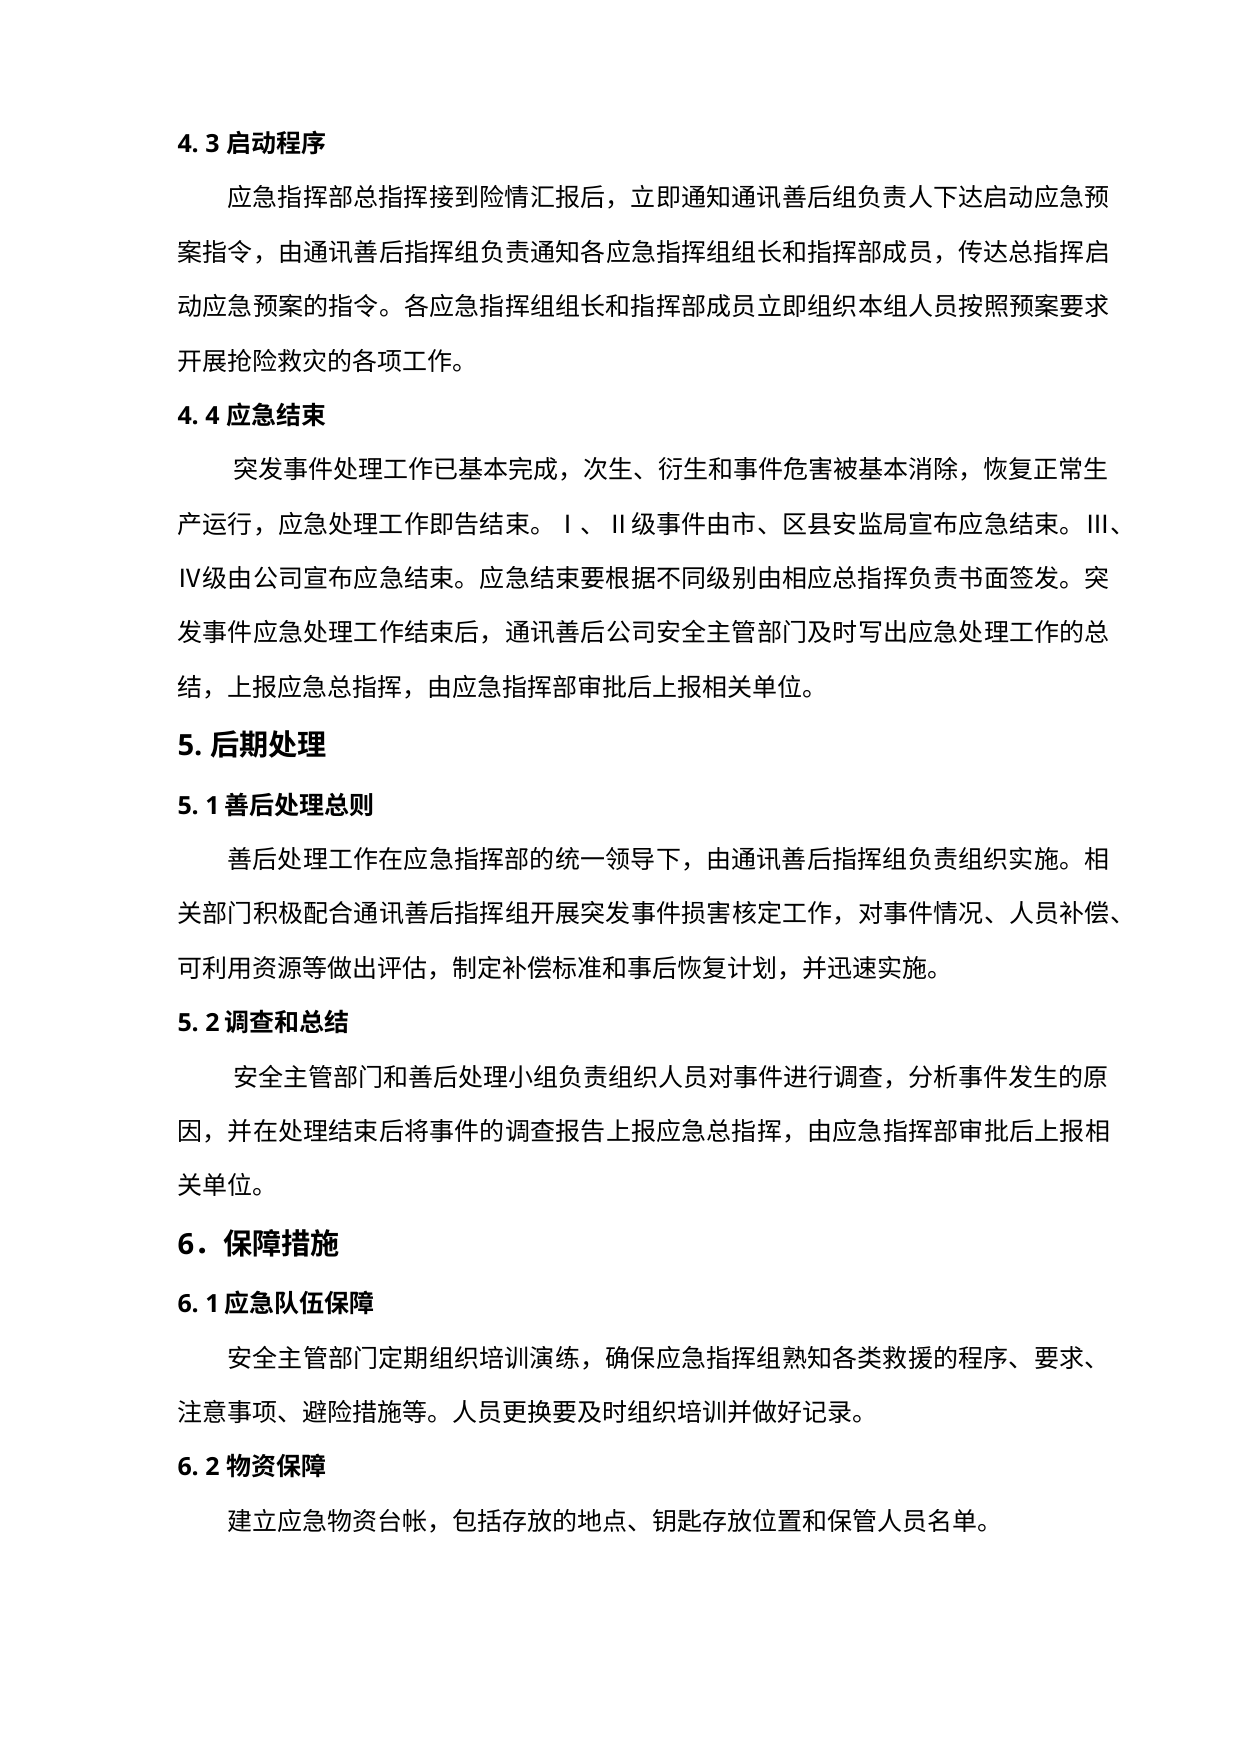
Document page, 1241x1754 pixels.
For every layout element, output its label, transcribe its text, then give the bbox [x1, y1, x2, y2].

subtitle 5. 后期处理 [177, 722, 1110, 764]
subtitle 6. 1应急队伍保障 [177, 1284, 1110, 1320]
text 突发事件处理工作已基本完成，次生、衍生和事件危害被基本消除，恢复正常生产运行，应急处理工作即告结束。Ⅰ、Ⅱ级事件由市、区县安监局宣布应急结束。Ⅲ、Ⅳ级由公司宣布应急结束。应急结束要根据不同级别由相应总指挥负责书面签发。突发事件应急处理工作结束后，通讯善后公司安全主管部门及时写出应急处理工作的总结，上报应急总指挥，由应急指挥部审批后上报相关单位。 [177, 450, 1110, 703]
subtitle 4. 3 启动程序 [177, 123, 1110, 160]
text 安全主管部门和善后处理小组负责组织人员对事件进行调查，分析事件发生的原因，并在处理结束后将事件的调查报告上报应急总指挥，由应急指挥部审批后上报相关单位。 [177, 1057, 1110, 1202]
subtitle 6. 2 物资保障 [177, 1447, 1110, 1483]
text 善后处理工作在应急指挥部的统一领导下，由通讯善后指挥组负责组织实施。相关部门积极配合通讯善后指挥组开展突发事件损害核定工作，对事件情况、人员补偿、可利用资源等做出评估，制定补偿标准和事后恢复计划，并迅速实施。 [177, 839, 1110, 984]
text 安全主管部门定期组织培训演练，确保应急指挥组熟知各类救援的程序、要求、注意事项、避险措施等。人员更换要及时组织培训并做好记录。 [177, 1338, 1110, 1429]
text 应急指挥部总指挥接到险情汇报后，立即通知通讯善后组负责人下达启动应急预案指令，由通讯善后指挥组负责通知各应急指挥组组长和指挥部成员，传达总指挥启动应急预案的指令。各应急指挥组组长和指挥部成员立即组织本组人员按照预案要求开展抢险救灾的各项工作。 [177, 178, 1110, 377]
subtitle 6．保障措施 [177, 1220, 1110, 1263]
subtitle 5. 1善后处理总则 [177, 785, 1110, 821]
subtitle 5. 2调查和总结 [177, 1003, 1110, 1039]
subtitle 4. 4 应急结束 [177, 395, 1110, 432]
text 建立应急物资台帐，包括存放的地点、钥匙存放位置和保管人员名单。 [177, 1501, 1110, 1537]
